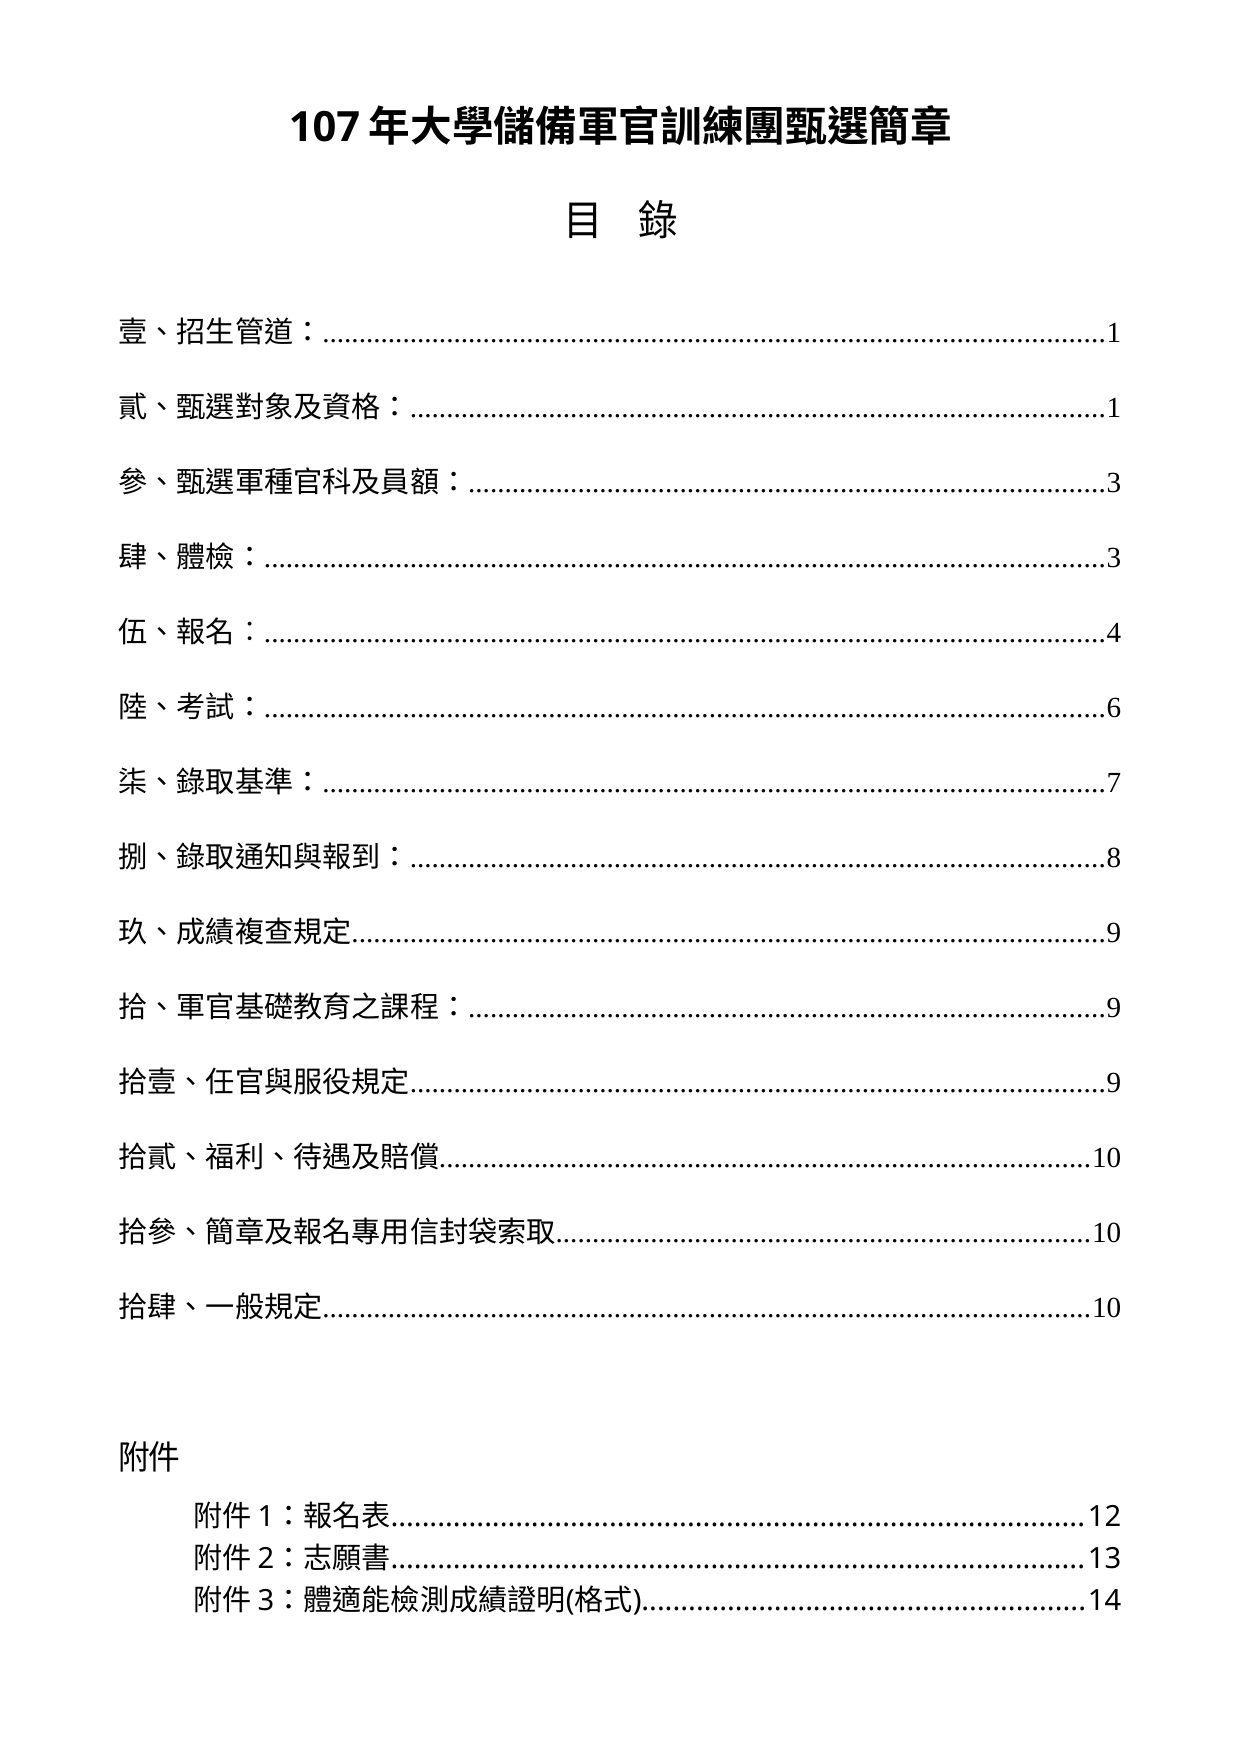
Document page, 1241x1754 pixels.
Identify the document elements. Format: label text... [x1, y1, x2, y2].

text 附件1：報名表 12 [193, 1492, 1122, 1534]
text 附件2：志願書 13 [193, 1534, 1122, 1577]
text 捌、錄取通知與報到： 8 [118, 817, 1122, 892]
text 參、甄選軍種官科及員額： 3 [118, 442, 1122, 517]
text 貳、甄選對象及資格： 1 [118, 367, 1122, 442]
subtitle 附件 [118, 1417, 1122, 1492]
text 拾肆、一般規定 10 [118, 1267, 1122, 1342]
text 拾貳、福利、待遇及賠償 10 [118, 1117, 1122, 1192]
text 柒、錄取基準： 7 [118, 742, 1122, 817]
text 目 錄 [118, 179, 1122, 254]
text 附件3：體適能檢測成績證明(格式) 14 [193, 1577, 1122, 1619]
text 陸、考試： 6 [118, 667, 1122, 742]
text 拾、軍官基礎教育之課程： 9 [118, 967, 1122, 1042]
text 伍、報名︰ 4 [118, 592, 1122, 667]
text 拾壹、任官與服役規定 9 [118, 1042, 1122, 1117]
text 玖、成績複查規定 9 [118, 892, 1122, 967]
text 拾參、簡章及報名專用信封袋索取 10 [118, 1192, 1122, 1267]
text 107年大學儲備軍官訓練團甄選簡章 [118, 86, 1122, 161]
text 壹、招生管道： 1 [118, 292, 1122, 367]
text 肆、體檢： 3 [118, 517, 1122, 592]
